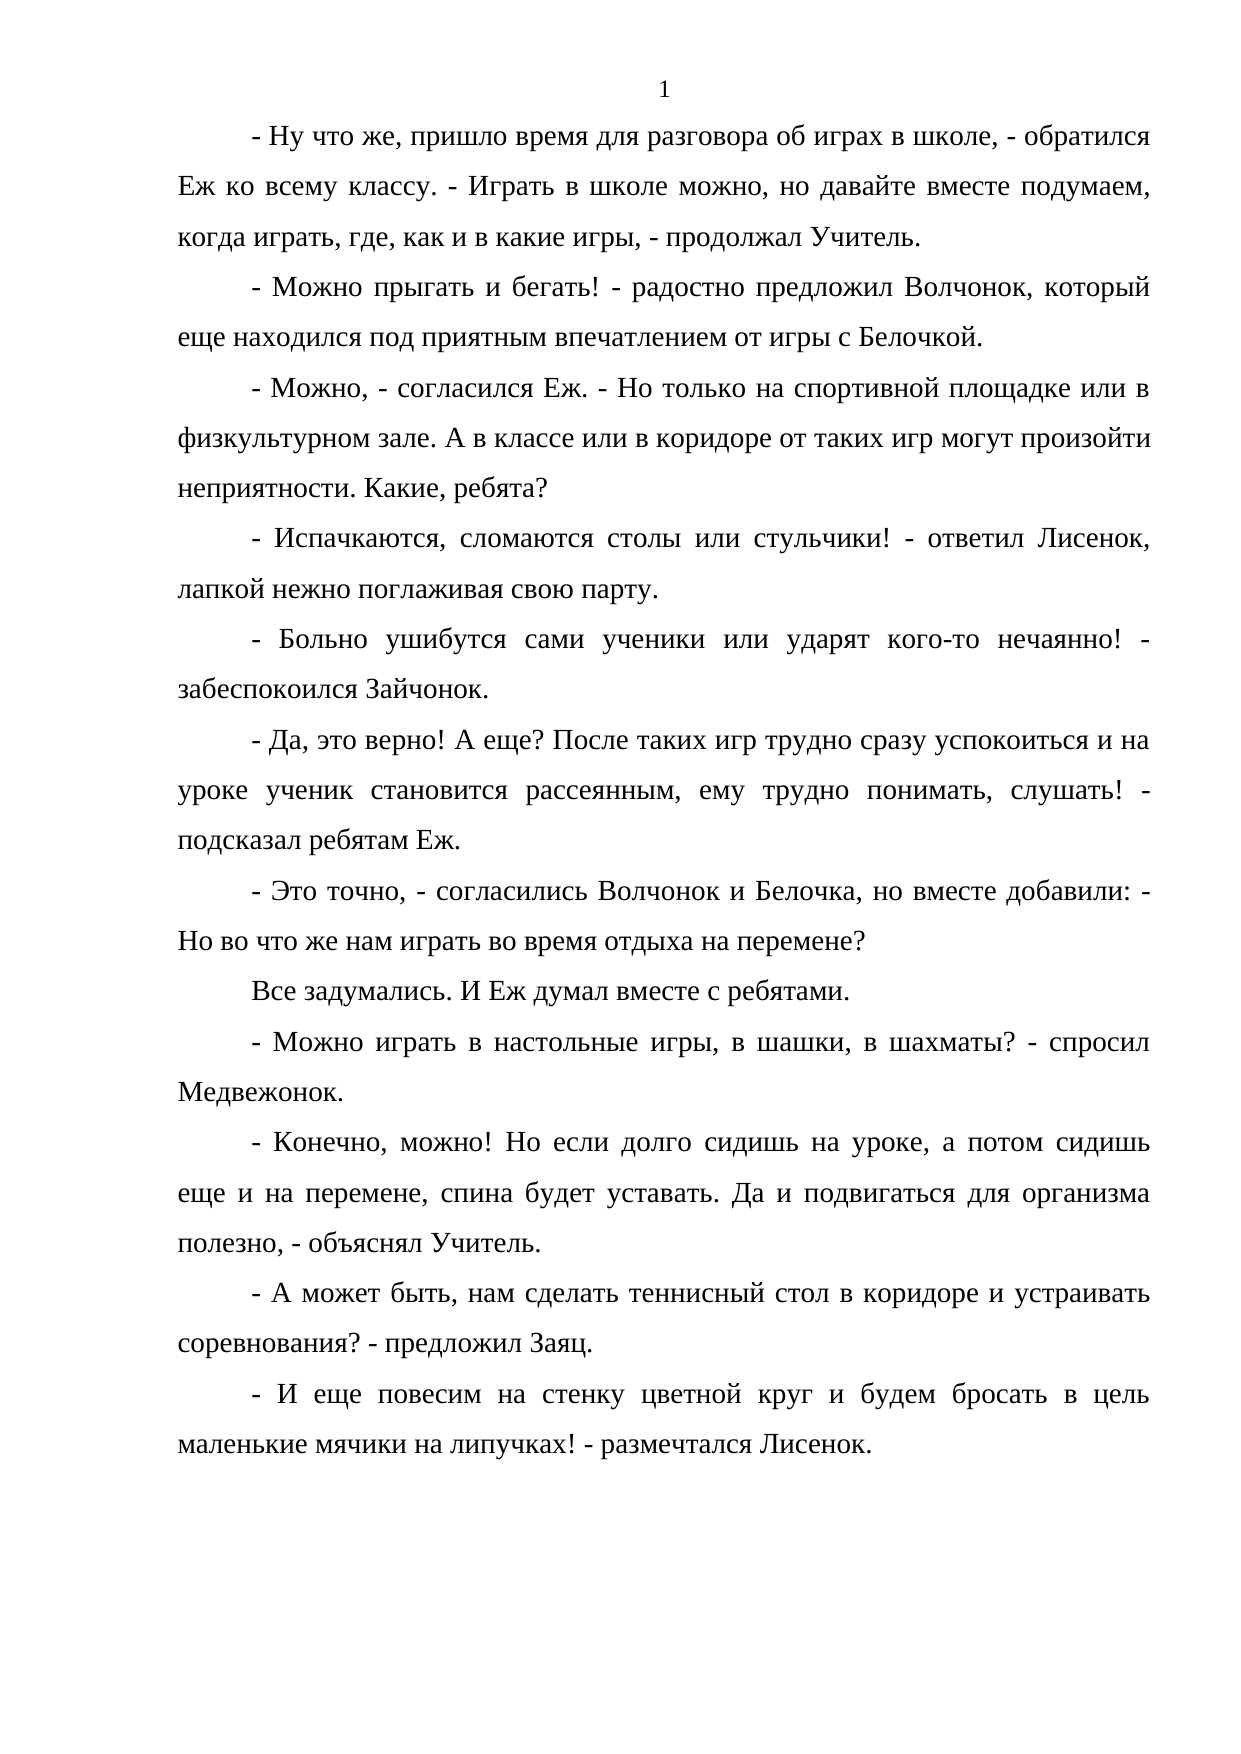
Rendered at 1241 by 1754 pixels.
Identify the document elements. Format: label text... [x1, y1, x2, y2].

text - И еще повесим на стенку цветной круг и будем бросать в цель маленькие мячики на липучках! - размечтался Лисенок. [177, 1376, 1152, 1460]
text - А может быть, нам сделать теннисный стол в коридоре и устраивать соревнования? - предложил Заяц. [177, 1275, 1152, 1359]
text - Можно прыгать и бегать! - радостно предложил Волчонок, который еще находился под приятным впечатлением от игры с Белочкой. [177, 269, 1152, 353]
text - Испачкаются, сломаются столы или стульчики! - ответил Лисенок, лапкой нежно поглаживая свою парту. [177, 521, 1152, 604]
text - Конечно, можно! Но если долго сидишь на уроке, а потом сидишь еще и на перемене, спина будет уставать. Да и подвигаться для организма полезно, - объяснял Учитель. [177, 1124, 1152, 1258]
text - Больно ушибутся сами ученики или ударят кого-то нечаянно! - забеспокоился Зайчонок. [177, 621, 1152, 705]
text - Это точно, - согласились Волчонок и Белочка, но вместе добавили: - Но во что же нам играть во время отдыха на перемене? [177, 873, 1152, 957]
text - Можно играть в настольные игры, в шашки, в шахматы? - спросил Медвежонок. [177, 1024, 1152, 1108]
text Все задумались. И Еж думал вместе с ребятами. [177, 973, 1152, 1007]
text - Можно, - согласился Еж. - Но только на спортивной площадке или в физкультурном зале. А в классе или в коридоре от таких игр могут произойти неприятности. Какие, ребята? [177, 370, 1152, 504]
text - Ну что же, пришло время для разговора об играх в школе, - обратился Еж ко всему классу. - Играть в школе можно, но давайте вместе подумаем, когда играть, где, как и в какие игры, - продолжал Учитель. [177, 118, 1152, 252]
text - Да, это верно! А еще? После таких игр трудно сразу успокоиться и на уроке ученик становится рассеянным, ему трудно понимать, слушать! - подсказал ребятам Еж. [177, 722, 1152, 856]
